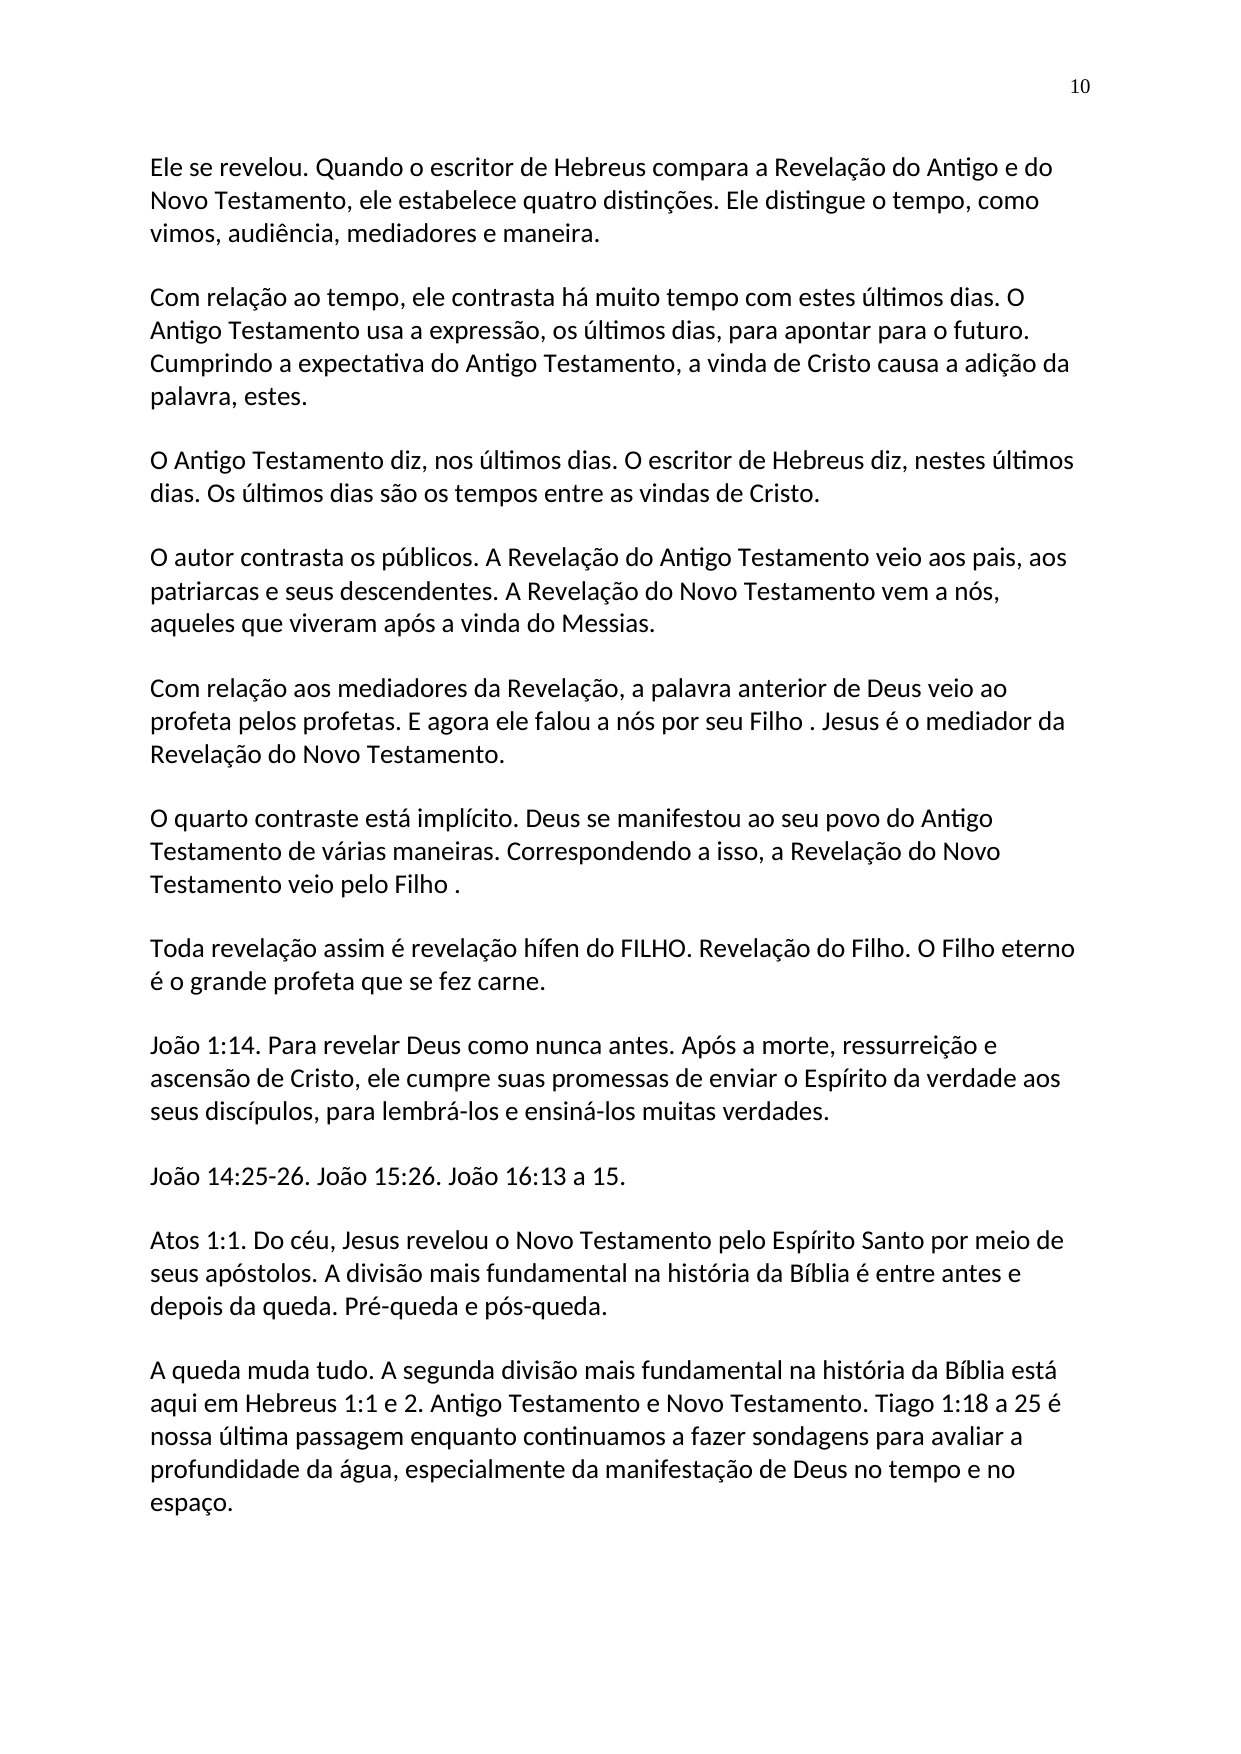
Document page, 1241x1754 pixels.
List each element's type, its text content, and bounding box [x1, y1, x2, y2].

text O autor contrasta os públicos. A Revelação do Antigo Testamento veio aos pais, aos patriarcas e seus descendentes. A Revelação do Novo Testamento vem a nós, aqueles que viveram após a vinda do Messias. [150, 541, 1090, 640]
text A queda muda tudo. A segunda divisão mais fundamental na história da Bíblia está aqui em Hebreus 1:1 e 2. Antigo Testamento e Novo Testamento. Tiago 1:18 a 25 é nossa última passagem enquanto continuamos a fazer sondagens para avaliar a profundidade da água, especialmente da manifestação de Deus no tempo e no espaço. [150, 1353, 1090, 1518]
text Com relação ao tempo, ele contrasta há muito tempo com estes últimos dias. O Antigo Testamento usa a expressão, os últimos dias, para apontar para o futuro. Cumprindo a expectativa do Antigo Testamento, a vinda de Cristo causa a adição da palavra, estes. [150, 280, 1090, 412]
text O Antigo Testamento diz, nos últimos dias. O escritor de Hebreus diz, nestes últimos dias. Os últimos dias são os tempos entre as vindas de Cristo. [150, 443, 1090, 509]
text Toda revelação assim é revelação hífen do FILHO. Revelação do Filho. O Filho eterno é o grande profeta que se fez carne. [150, 931, 1090, 997]
text João 14:25-26. João 15:26. João 16:13 a 15. [150, 1159, 1090, 1192]
text Com relação aos mediadores da Revelação, a palavra anterior de Deus veio ao profeta pelos profetas. E agora ele falou a nós por seu Filho . Jesus é o mediador da Revelação do Novo Testamento. [150, 671, 1090, 770]
text Atos 1:1. Do céu, Jesus revelou o Novo Testamento pelo Espírito Santo por meio de seus apóstolos. A divisão mais fundamental na história da Bíblia é entre antes e depois da queda. Pré-queda e pós-queda. [150, 1223, 1090, 1322]
text Ele se revelou. Quando o escritor de Hebreus compara a Revelação do Antigo e do Novo Testamento, ele estabelece quatro distinções. Ele distingue o tempo, como vimos, audiência, mediadores e maneira. [150, 150, 1090, 249]
text O quarto contraste está implícito. Deus se manifestou ao seu povo do Antigo Testamento de várias maneiras. Correspondendo a isso, a Revelação do Novo Testamento veio pelo Filho . [150, 801, 1090, 900]
text João 1:14. Para revelar Deus como nunca antes. Após a morte, ressurreição e ascensão de Cristo, ele cumpre suas promessas de enviar o Espírito da verdade aos seus discípulos, para lembrá-los e ensiná-los muitas verdades. [150, 1028, 1090, 1127]
